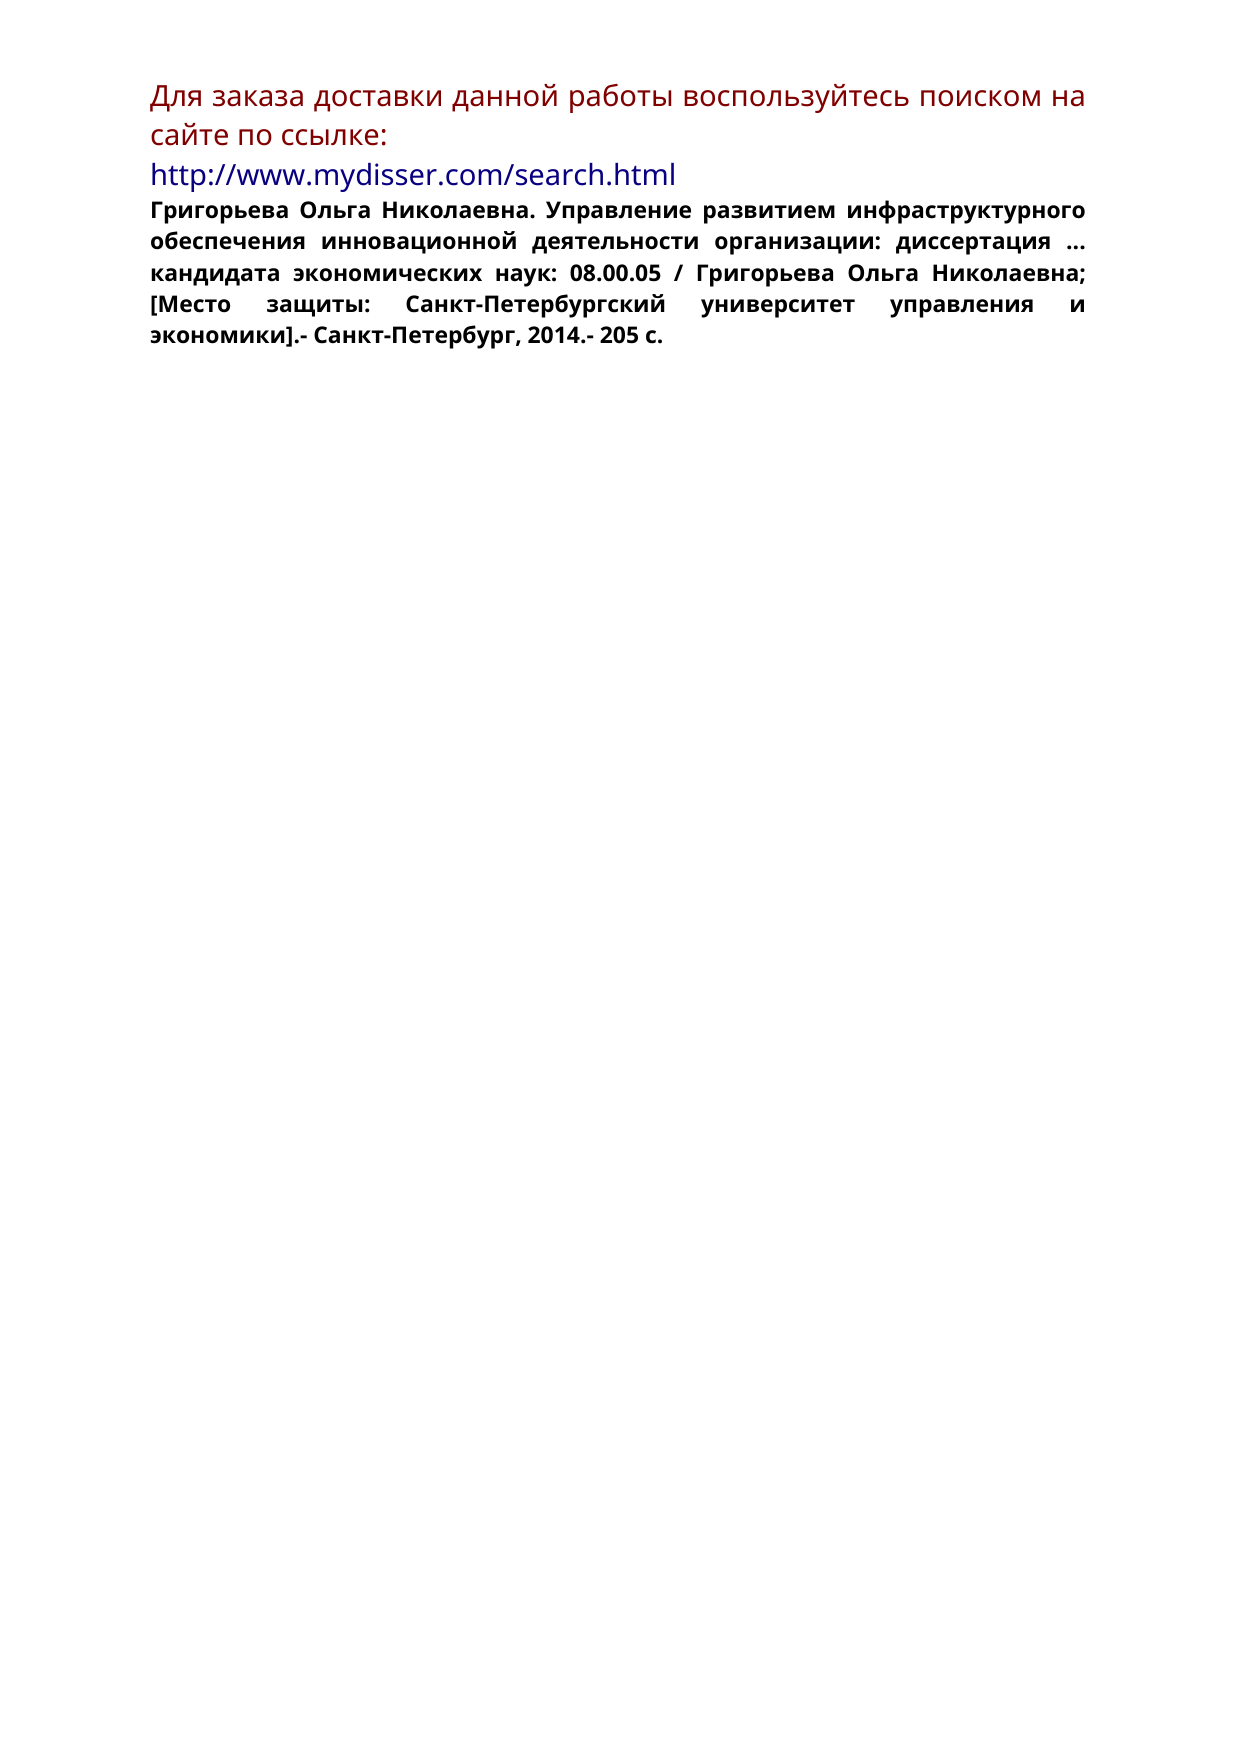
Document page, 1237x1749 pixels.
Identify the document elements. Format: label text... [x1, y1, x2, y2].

text Григорьева Ольга Николаевна. Управление развитием инфраструктурного обеспечения инновационной деятельности организации: диссертация ... кандидата экономических наук: 08.00.05 / Григорьева Ольга Николаевна;[Место защиты: Санкт-Петербургский университет управления и экономики].- Санкт-Петербург, 2014.- 205 с. [150, 194, 1086, 350]
